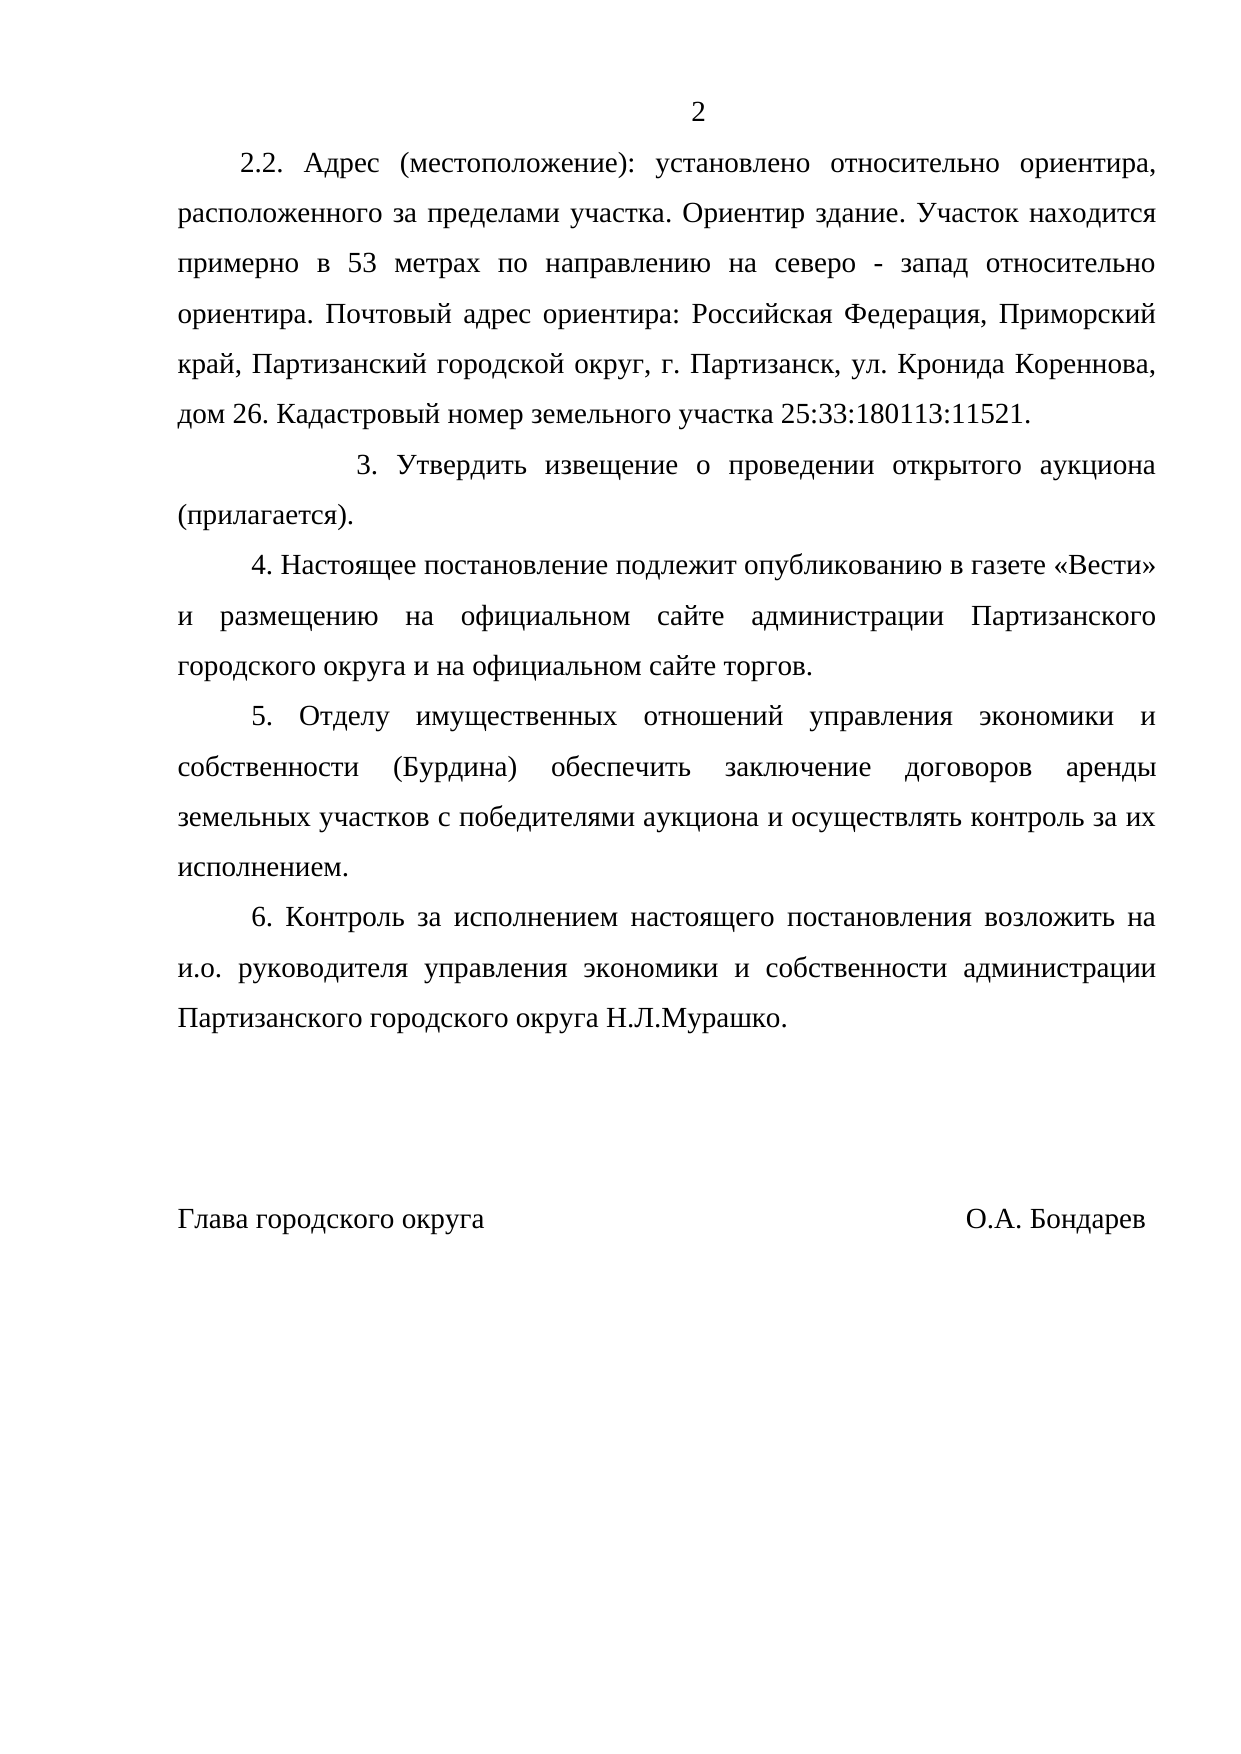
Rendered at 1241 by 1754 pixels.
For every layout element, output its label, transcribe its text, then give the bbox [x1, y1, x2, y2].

text 2 [177, 94, 1157, 128]
text 6. Контроль за исполнением настоящего постановления возложить на и.о. руководителя управления экономики и собственности администрации Партизанского городского округа Н.Л.Мурашко. [177, 899, 1157, 1034]
text 3. Утвердить извещение о проведении открытого аукциона (прилагается). [177, 447, 1157, 531]
text 5. Отделу имущественных отношений управления экономики и собственности (Бурдина) обеспечить заключение договоров аренды земельных участков с победителями аукциона и осуществлять контроль за их исполнением. [177, 698, 1157, 883]
text 4. Настоящее постановление подлежит опубликованию в газете «Вести» и размещению на официальном сайте администрации Партизанского городского округа и на официальном сайте торгов. [177, 547, 1157, 682]
text Глава городского округа О.А. Бондарев [177, 1201, 1152, 1235]
text 2.2. Адрес (местоположение): установлено относительно ориентира, расположенного за пределами участка. Ориентир здание. Участок находится примерно в 53 метрах по направлению на северо - запад относительно ориентира. Почтовый адрес ориентира: Российская Федерация, Приморский край, Партизанский городской округ, г. Партизанск, ул. Кронида Кореннова, дом 26. Кадастровый номер земельного участка 25:33:180113:11521. [177, 145, 1157, 430]
